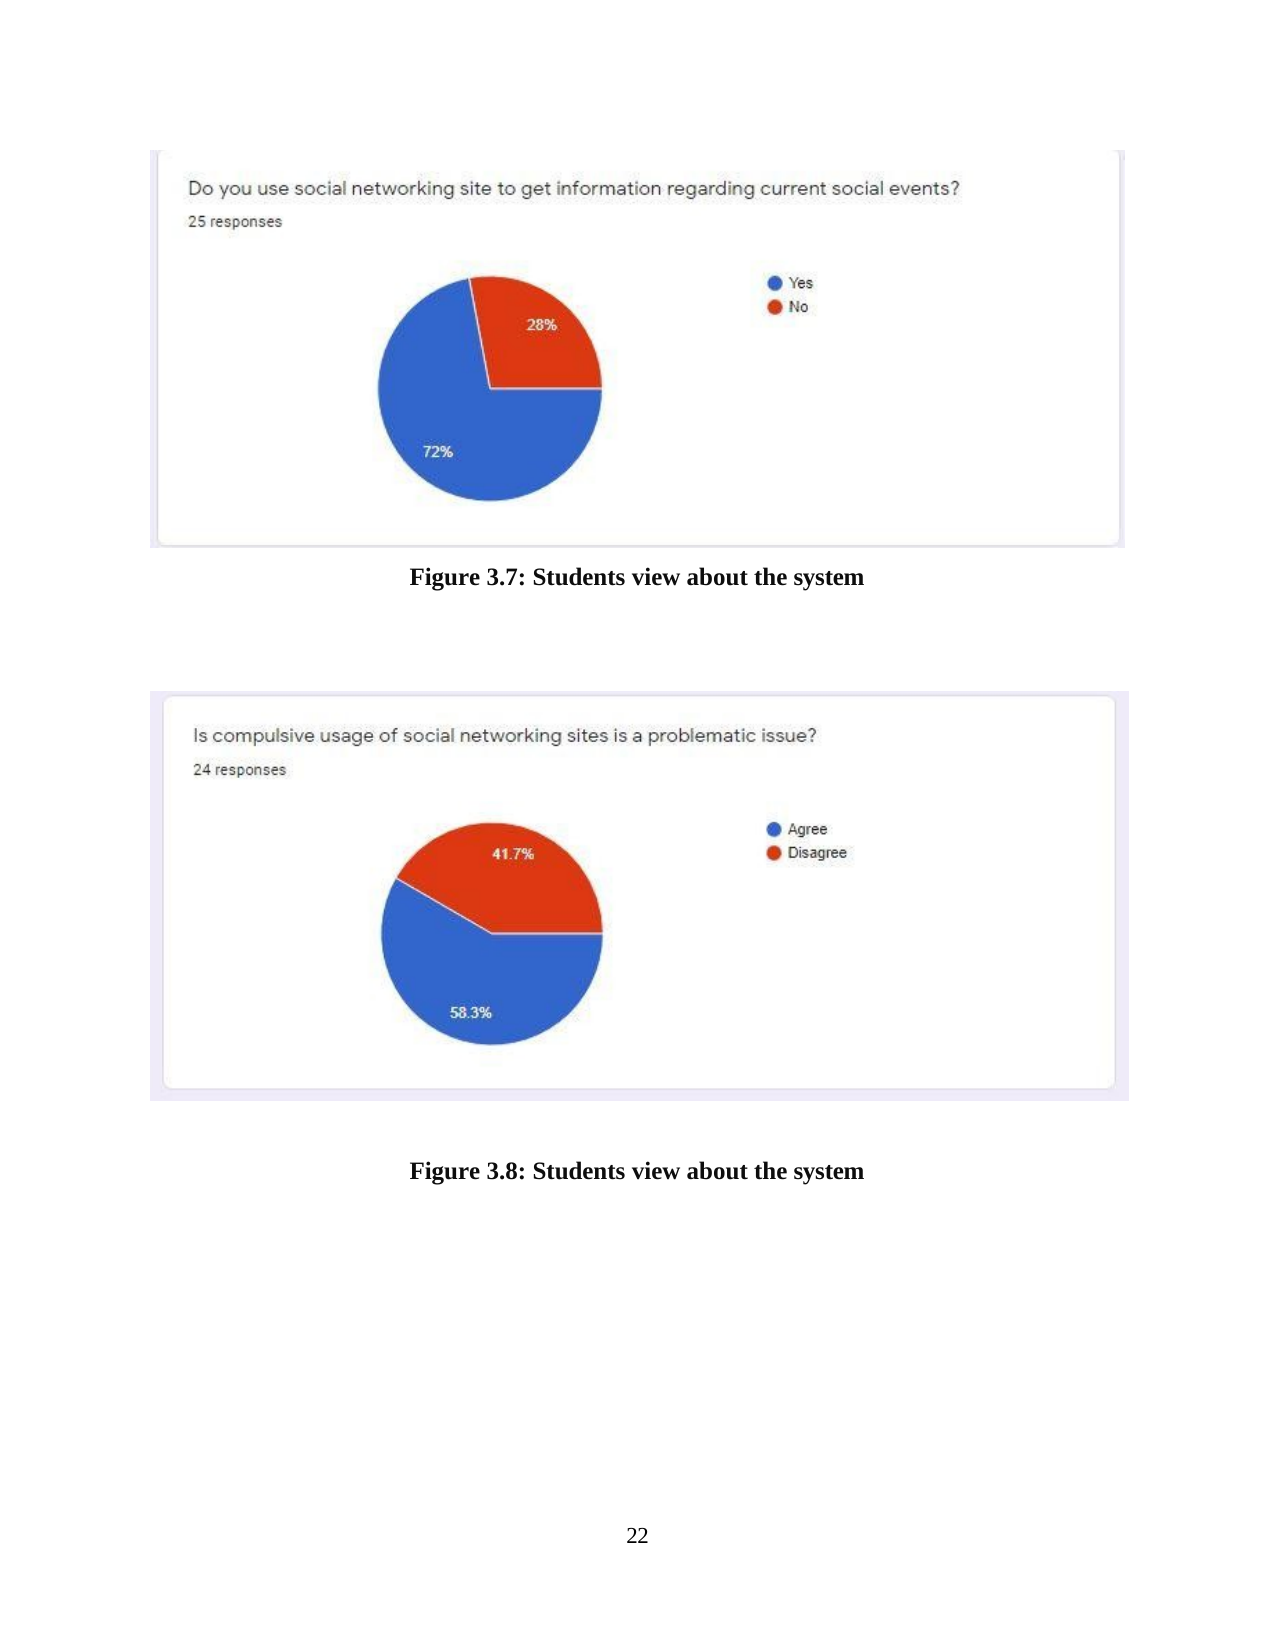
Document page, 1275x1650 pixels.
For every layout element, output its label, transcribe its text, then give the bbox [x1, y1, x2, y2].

text Figure 3.8: Students view about the system [409, 1156, 1212, 1185]
picture [150, 691, 1129, 1101]
text Figure 3.7: Students view about the system [409, 562, 1212, 591]
picture [150, 150, 1125, 548]
